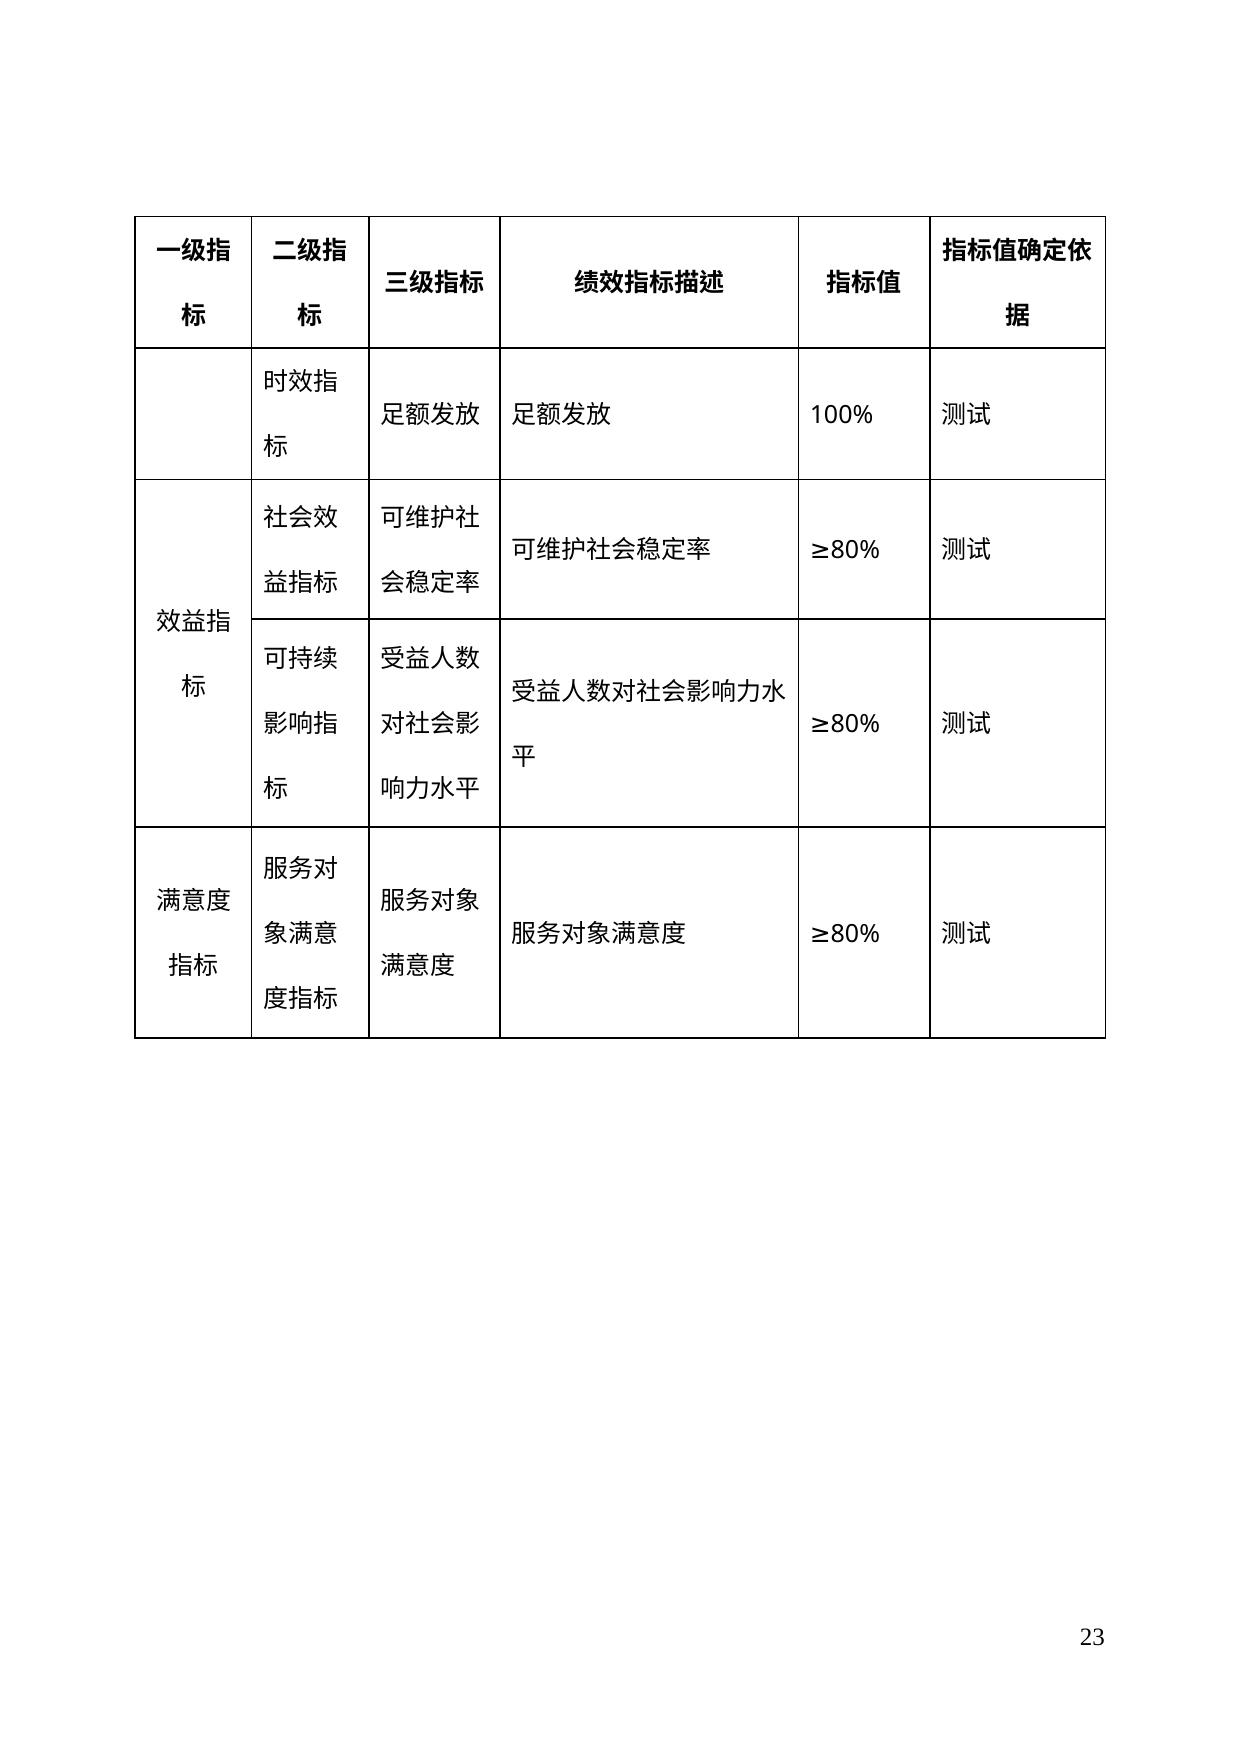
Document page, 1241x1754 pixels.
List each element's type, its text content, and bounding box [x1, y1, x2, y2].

table_cell ≥80% [799, 480, 929, 618]
table_cell 时效指标 [252, 349, 368, 479]
table_header 指标值确定依据 [931, 217, 1105, 347]
table_cell 可维护社会稳定率 [501, 480, 798, 618]
table_header 三级指标 [370, 217, 499, 347]
table_cell 测试 [931, 620, 1105, 826]
table_header 二级指标 [252, 217, 368, 347]
table_cell 测试 [931, 480, 1105, 618]
table_cell ≥80% [799, 828, 929, 1037]
table_header 指标值 [799, 217, 929, 347]
table_cell 足额发放 [370, 349, 499, 479]
table_cell 满意度指标 [136, 828, 251, 1037]
table_cell 受益人数对社会影响力水平 [370, 620, 499, 826]
table_header 绩效指标描述 [501, 217, 798, 347]
table_cell 可维护社会稳定率 [370, 480, 499, 618]
table_cell ≥80% [799, 620, 929, 826]
table_cell 测试 [931, 828, 1105, 1037]
table_cell 服务对象满意度指标 [252, 828, 368, 1037]
table_cell 足额发放 [501, 349, 798, 479]
table_cell 服务对象满意度 [501, 828, 798, 1037]
table_cell 测试 [931, 349, 1105, 479]
table_cell 社会效益指标 [252, 480, 368, 618]
table_cell 效益指标 [136, 480, 251, 826]
table_cell 可持续影响指标 [252, 620, 368, 826]
table_cell 服务对象满意度 [370, 828, 499, 1037]
table_header 一级指标 [136, 217, 251, 347]
table_cell 100% [799, 349, 929, 479]
table_cell 受益人数对社会影响力水平 [501, 620, 798, 826]
